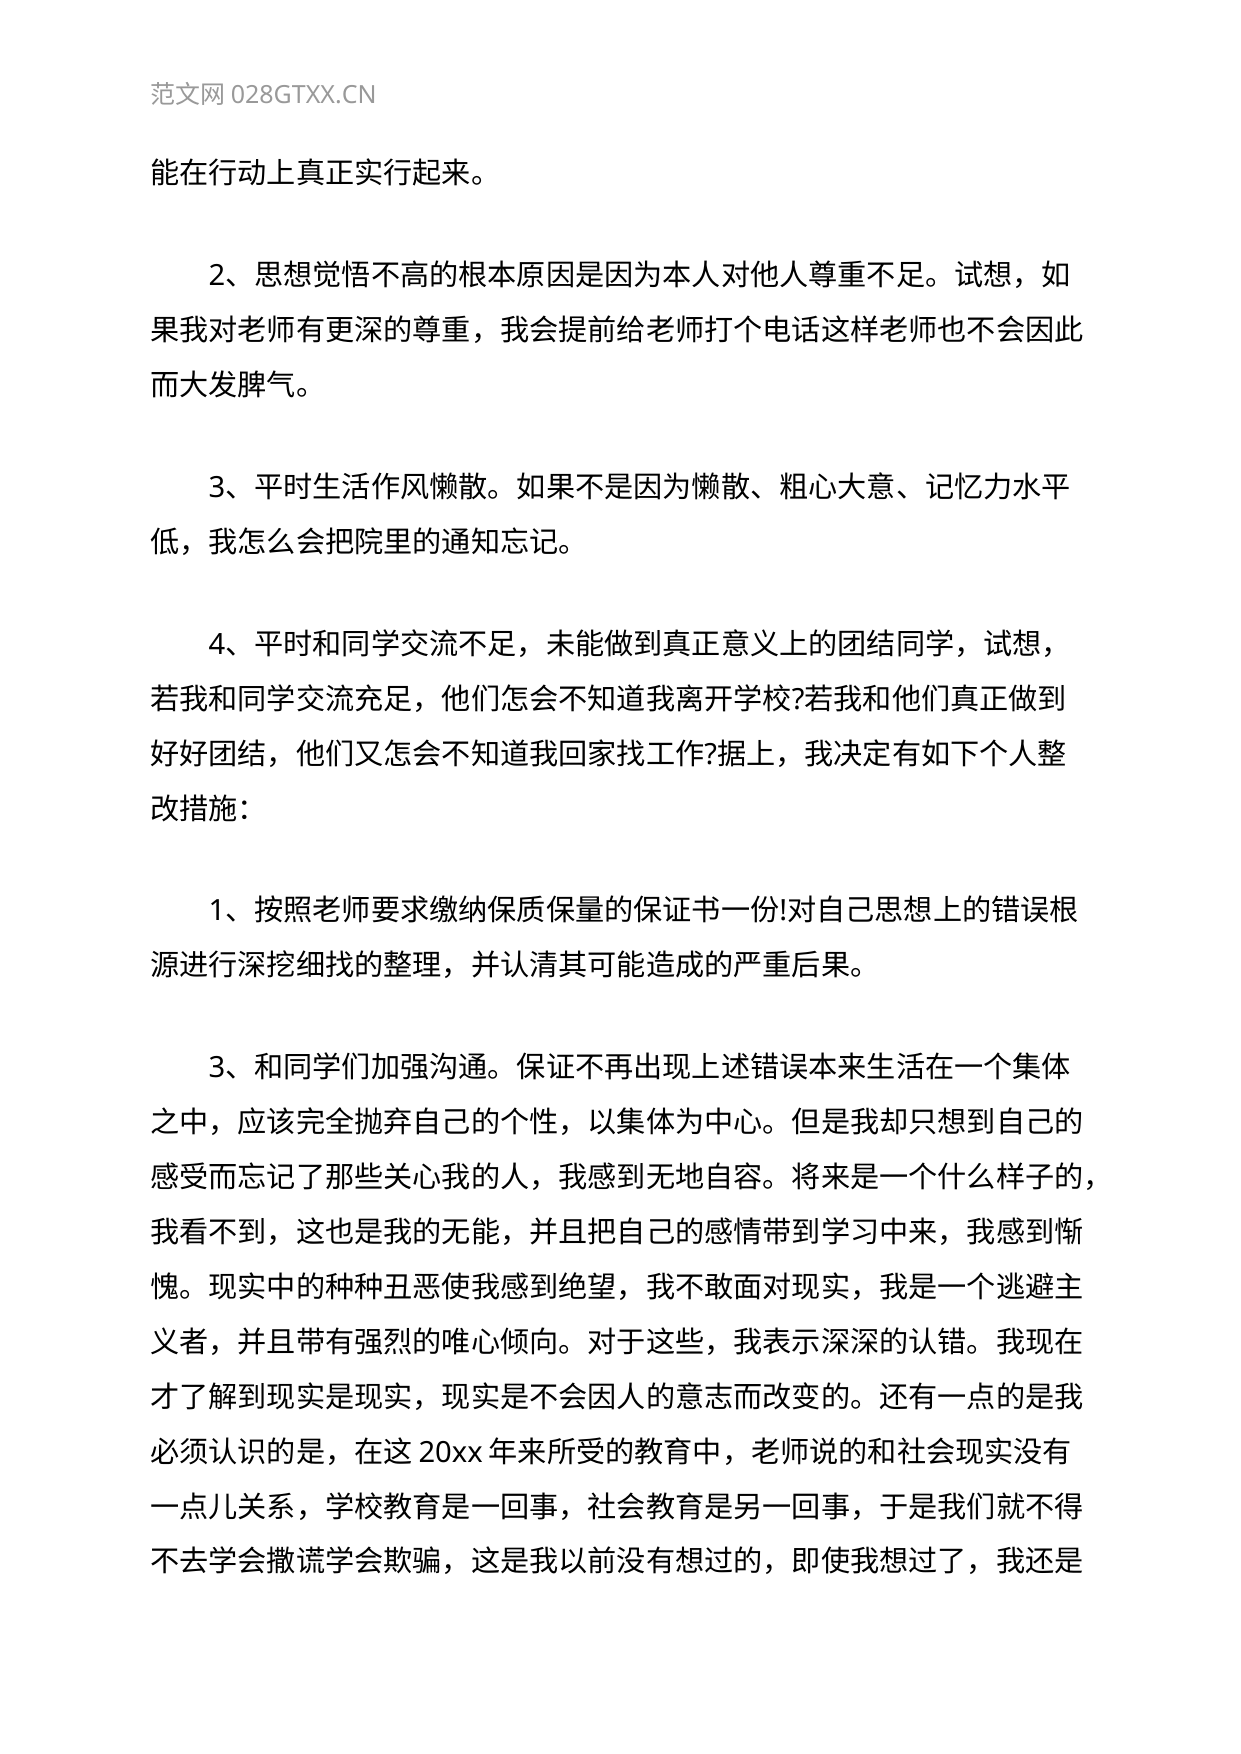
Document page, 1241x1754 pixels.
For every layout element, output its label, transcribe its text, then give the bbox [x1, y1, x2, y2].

text 1、按照老师要求缴纳保质保量的保证书一份!对自己思想上的错误根源进行深挖细找的整理，并认清其可能造成的严重后果。 [150, 887, 1090, 984]
text 3、平时生活作风懒散。如果不是因为懒散、粗心大意、记忆力水平低，我怎么会把院里的通知忘记。 [150, 463, 1090, 561]
text 2、思想觉悟不高的根本原因是因为本人对他人尊重不足。试想，如果我对老师有更深的尊重，我会提前给老师打个电话这样老师也不会因此而大发脾气。 [150, 252, 1090, 404]
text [150, 150, 1090, 192]
text 4、平时和同学交流不足，未能做到真正意义上的团结同学，试想，若我和同学交流充足，他们怎会不知道我离开学校?若我和他们真正做到好好团结，他们又怎会不知道我回家找工作?据上，我决定有如下个人整改措施： [150, 620, 1090, 827]
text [150, 1044, 1090, 1580]
